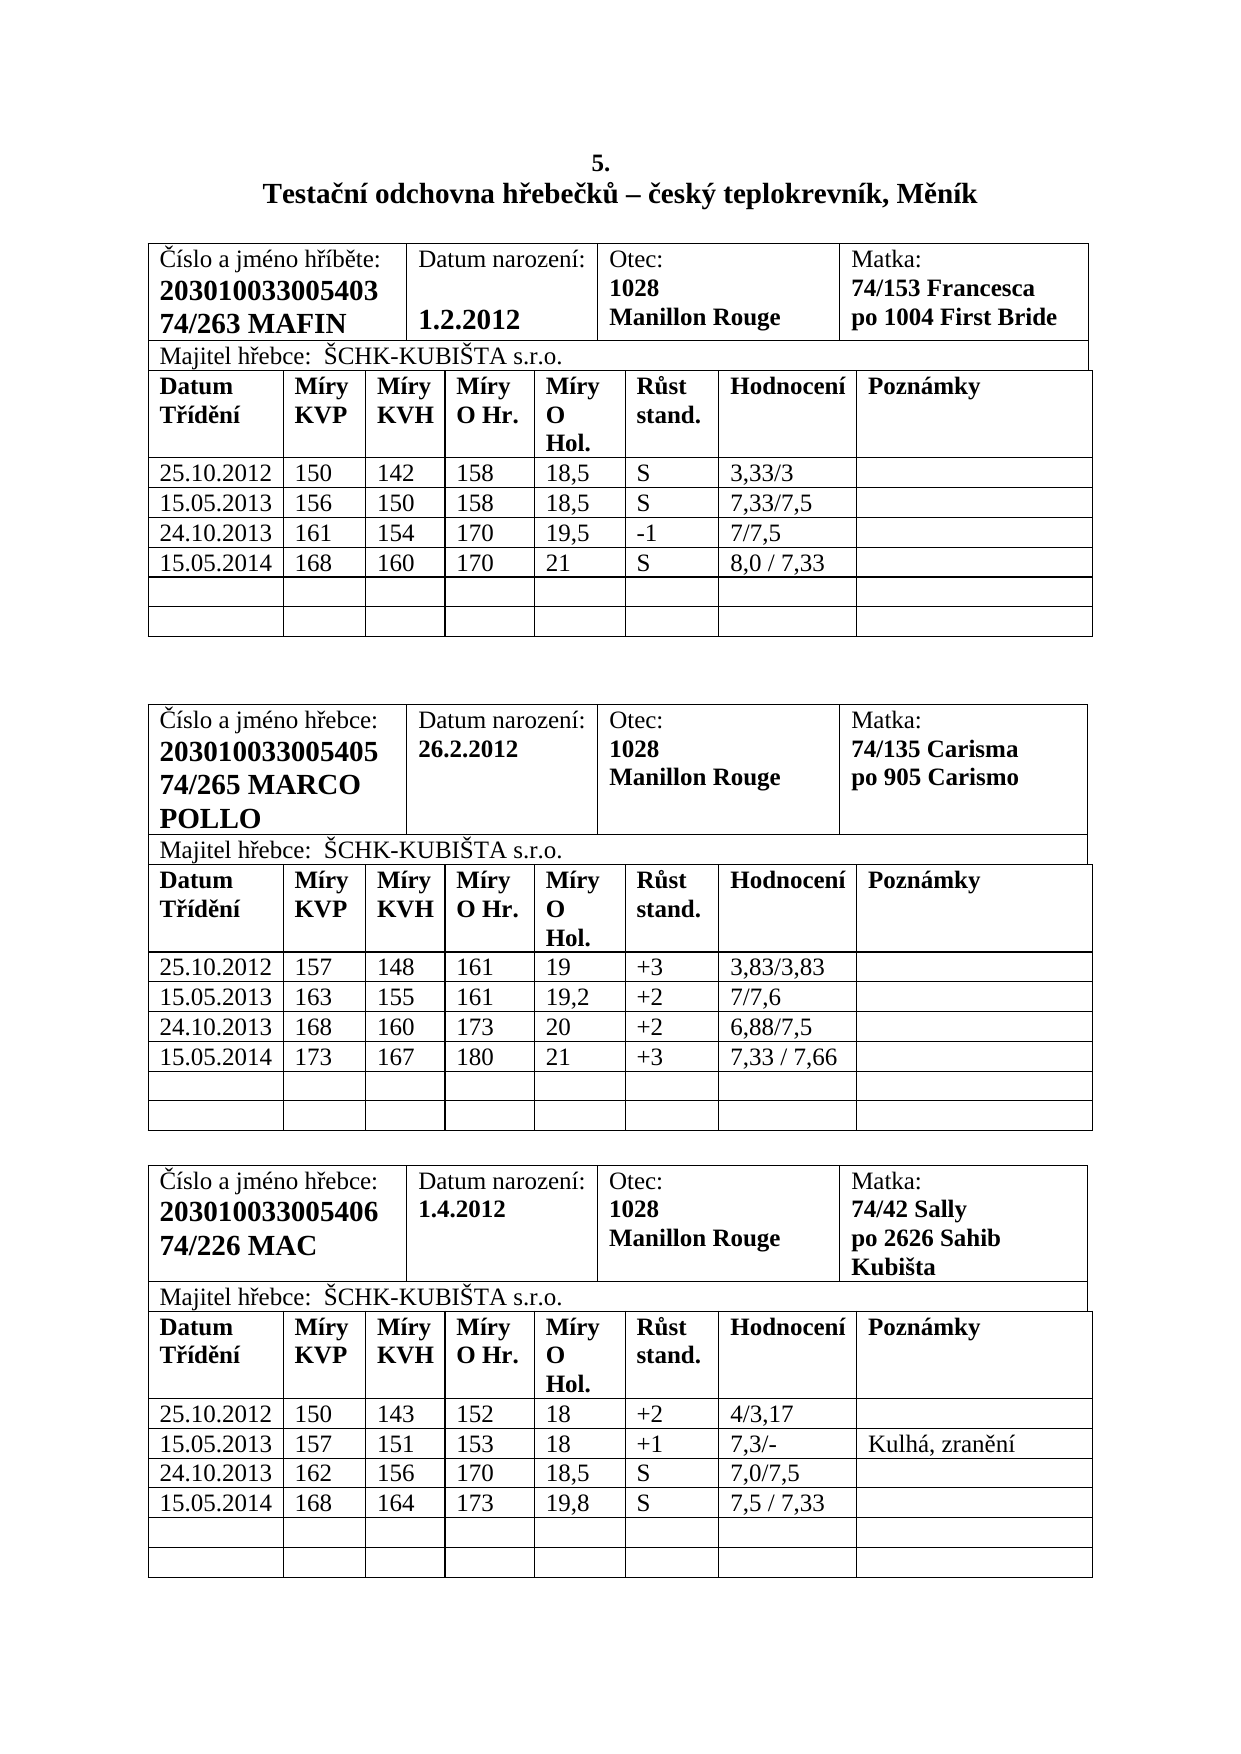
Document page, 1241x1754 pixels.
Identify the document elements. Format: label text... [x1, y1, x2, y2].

table_cell 21 [535, 548, 625, 576]
table_cell Hodnocení [719, 865, 856, 951]
table_header Matka: 74/153 Francesca po 1004 First Bride [840, 244, 1088, 340]
table_cell [446, 578, 534, 606]
table_cell 19,5 [535, 518, 625, 547]
table_cell 158 [446, 488, 534, 517]
table_cell 15.05.2013 [149, 488, 283, 517]
table_cell [284, 607, 365, 636]
table_cell Růst stand. [626, 371, 718, 457]
table_cell 7,33/7,5 [719, 488, 856, 517]
table_cell [446, 1518, 534, 1547]
table_cell 19,2 [535, 982, 625, 1011]
table_cell Růst stand. [626, 1312, 718, 1398]
table_cell -1 [626, 518, 718, 547]
table_cell Míry KVH [366, 865, 444, 951]
table_cell [535, 1548, 625, 1577]
table_cell +2 [626, 982, 718, 1011]
table_cell Růst stand. [626, 865, 718, 951]
table_cell 173 [446, 1488, 534, 1517]
table_cell Majitel hřebce: ŠCHK-KUBIŠTA s.r.o. [149, 341, 1088, 370]
table_cell [366, 578, 444, 606]
table_cell S [626, 488, 718, 517]
table_cell 18,5 [535, 458, 625, 487]
table_cell [857, 1488, 1092, 1517]
table_header Číslo a jméno hřebce: 203010033005405 74/265 MARCO POLLO [149, 705, 406, 834]
table_cell [719, 1518, 856, 1547]
table_cell 164 [366, 1488, 444, 1517]
text Testační odchovna hřebečků – český teplokrevník, Měník [148, 176, 1093, 210]
table_cell 3,83/3,83 [719, 953, 856, 981]
table_cell 24.10.2013 [149, 518, 283, 547]
table_header Matka: 74/135 Carisma po 905 Carismo [840, 705, 1087, 834]
table_cell [535, 1072, 625, 1100]
text 5. [148, 148, 1093, 176]
table_cell 15.05.2013 [149, 1429, 283, 1457]
table_header Datum narození: 26.2.2012 [407, 705, 597, 834]
table_cell 180 [446, 1042, 534, 1071]
table_cell 3,33/3 [719, 458, 856, 487]
table_header Matka: 74/42 Sally po 2626 Sahib Kubišta [840, 1166, 1087, 1281]
table_cell [857, 1012, 1092, 1041]
table_cell S [626, 548, 718, 576]
table_cell 170 [446, 518, 534, 547]
table_cell 150 [366, 488, 444, 517]
table_cell 151 [366, 1429, 444, 1457]
table_cell [857, 607, 1092, 636]
table_cell [857, 982, 1092, 1011]
table_cell 156 [366, 1459, 444, 1487]
table_cell [626, 1101, 718, 1130]
table_cell 155 [366, 982, 444, 1011]
table_cell +3 [626, 953, 718, 981]
table_header Datum narození: 1.4.2012 [407, 1166, 597, 1281]
table_cell [719, 1101, 856, 1130]
table_cell 154 [366, 518, 444, 547]
table_cell Datum Třídění [149, 1312, 283, 1398]
table_cell 7/7,5 [719, 518, 856, 547]
table_cell 161 [446, 953, 534, 981]
table_cell 143 [366, 1399, 444, 1428]
table_cell [626, 578, 718, 606]
table_cell 21 [535, 1042, 625, 1071]
table_cell [284, 1548, 365, 1577]
table_cell [366, 1518, 444, 1547]
table_cell 19,8 [535, 1488, 625, 1517]
table_cell [857, 458, 1092, 487]
table_cell [366, 1101, 444, 1130]
table_header Číslo a jméno hříběte: 203010033005403 74/263 MAFIN [149, 244, 406, 340]
table_cell 24.10.2013 [149, 1012, 283, 1041]
table_cell [284, 578, 365, 606]
table_cell 152 [446, 1399, 534, 1428]
table_cell 162 [284, 1459, 365, 1487]
table_cell 167 [366, 1042, 444, 1071]
table_cell 24.10.2013 [149, 1459, 283, 1487]
table_cell Míry KVP [284, 865, 365, 951]
table_cell 7,3/- [719, 1429, 856, 1457]
table_cell [284, 1072, 365, 1100]
table_cell [857, 1042, 1092, 1071]
table_cell 15.05.2014 [149, 548, 283, 576]
table_cell 20 [535, 1012, 625, 1041]
table_cell [857, 488, 1092, 517]
table_cell [446, 607, 534, 636]
table_cell [626, 1548, 718, 1577]
table_cell 168 [284, 548, 365, 576]
table_header Datum narození: 1.2.2012 [407, 244, 597, 340]
table_cell 168 [284, 1488, 365, 1517]
table_header Číslo a jméno hřebce: 203010033005406 74/226 MAC [149, 1166, 406, 1281]
table_cell 18 [535, 1399, 625, 1428]
table_cell 7,5 / 7,33 [719, 1488, 856, 1517]
table_header Otec: 1028 Manillon Rouge [598, 244, 839, 340]
table_cell 168 [284, 1012, 365, 1041]
table_header Otec: 1028 Manillon Rouge [598, 705, 839, 834]
table_cell [366, 1072, 444, 1100]
table_cell 156 [284, 488, 365, 517]
table_cell 160 [366, 548, 444, 576]
table_cell [149, 1518, 283, 1547]
table_cell [626, 607, 718, 636]
table_cell 15.05.2014 [149, 1488, 283, 1517]
table_cell 25.10.2012 [149, 458, 283, 487]
table_cell 8,0 / 7,33 [719, 548, 856, 576]
table_cell 173 [284, 1042, 365, 1071]
table_cell S [626, 1488, 718, 1517]
table_cell [149, 1072, 283, 1100]
table_cell [857, 1548, 1092, 1577]
table_cell 148 [366, 953, 444, 981]
table_cell 157 [284, 1429, 365, 1457]
table_cell 160 [366, 1012, 444, 1041]
table_cell 4/3,17 [719, 1399, 856, 1428]
table_cell [284, 1101, 365, 1130]
table_cell 142 [366, 458, 444, 487]
table_cell [446, 1548, 534, 1577]
table_cell Míry O Hr. [446, 865, 534, 951]
table_cell 18 [535, 1429, 625, 1457]
table_cell 153 [446, 1429, 534, 1457]
table_cell [719, 1548, 856, 1577]
table_cell Majitel hřebce: ŠCHK-KUBIŠTA s.r.o. [149, 1282, 1087, 1311]
table_cell +2 [626, 1399, 718, 1428]
table_cell [446, 1072, 534, 1100]
table_cell [626, 1072, 718, 1100]
table_cell Poznámky [857, 1312, 1092, 1398]
table_cell 158 [446, 458, 534, 487]
table_cell Majitel hřebce: ŠCHK-KUBIŠTA s.r.o. [149, 835, 1087, 864]
table_cell Datum Třídění [149, 865, 283, 951]
table_cell [535, 1101, 625, 1130]
table_cell [857, 953, 1092, 981]
table_cell S [626, 458, 718, 487]
table_cell Datum Třídění [149, 371, 283, 457]
table_cell Míry KVP [284, 371, 365, 457]
table_cell 25.10.2012 [149, 953, 283, 981]
table_cell Míry O Hr. [446, 371, 534, 457]
table_cell [366, 607, 444, 636]
table_cell [857, 1459, 1092, 1487]
table_cell [149, 1548, 283, 1577]
table_cell [857, 1101, 1092, 1130]
table_cell [149, 1101, 283, 1130]
table_cell Poznámky [857, 371, 1092, 457]
table_cell Míry KVH [366, 1312, 444, 1398]
table_cell 161 [446, 982, 534, 1011]
table_cell Míry KVH [366, 371, 444, 457]
table_cell [535, 607, 625, 636]
table_cell Míry O Hol. [535, 865, 625, 951]
table_cell 157 [284, 953, 365, 981]
table_cell [284, 1518, 365, 1547]
table_cell 150 [284, 1399, 365, 1428]
table_cell 25.10.2012 [149, 1399, 283, 1428]
table_cell 15.05.2014 [149, 1042, 283, 1071]
table_cell 18,5 [535, 488, 625, 517]
table_cell [149, 607, 283, 636]
table_cell 173 [446, 1012, 534, 1041]
table_cell Míry O Hr. [446, 1312, 534, 1398]
table_cell [719, 1072, 856, 1100]
table_cell Hodnocení [719, 1312, 856, 1398]
table_cell 7/7,6 [719, 982, 856, 1011]
table_cell [857, 1518, 1092, 1547]
table_cell 150 [284, 458, 365, 487]
table_cell Míry O Hol. [535, 1312, 625, 1398]
table_cell 15.05.2013 [149, 982, 283, 1011]
table_cell [626, 1518, 718, 1547]
table_cell +2 [626, 1012, 718, 1041]
table_cell Hodnocení [719, 371, 856, 457]
table_cell [535, 578, 625, 606]
table_cell Poznámky [857, 865, 1092, 951]
table_cell [857, 548, 1092, 576]
table_cell 19 [535, 953, 625, 981]
table_cell +1 [626, 1429, 718, 1457]
table_cell Míry KVP [284, 1312, 365, 1398]
table_cell 161 [284, 518, 365, 547]
table_cell [719, 607, 856, 636]
table_cell Kulhá, zranění [857, 1429, 1092, 1457]
table_cell [857, 1072, 1092, 1100]
table_cell Míry O Hol. [535, 371, 625, 457]
table_cell [535, 1518, 625, 1547]
table_header Otec: 1028 Manillon Rouge [598, 1166, 839, 1281]
table_cell [149, 578, 283, 606]
table_cell 170 [446, 548, 534, 576]
table_cell S [626, 1459, 718, 1487]
table_cell [446, 1101, 534, 1130]
table_cell +3 [626, 1042, 718, 1071]
table_cell 170 [446, 1459, 534, 1487]
table_cell [719, 578, 856, 606]
table_cell [857, 578, 1092, 606]
table_cell [857, 1399, 1092, 1428]
table_cell 6,88/7,5 [719, 1012, 856, 1041]
table_cell [366, 1548, 444, 1577]
table_cell 7,33 / 7,66 [719, 1042, 856, 1071]
table_cell 7,0/7,5 [719, 1459, 856, 1487]
table_cell 163 [284, 982, 365, 1011]
table_cell [857, 518, 1092, 547]
table_cell 18,5 [535, 1459, 625, 1487]
